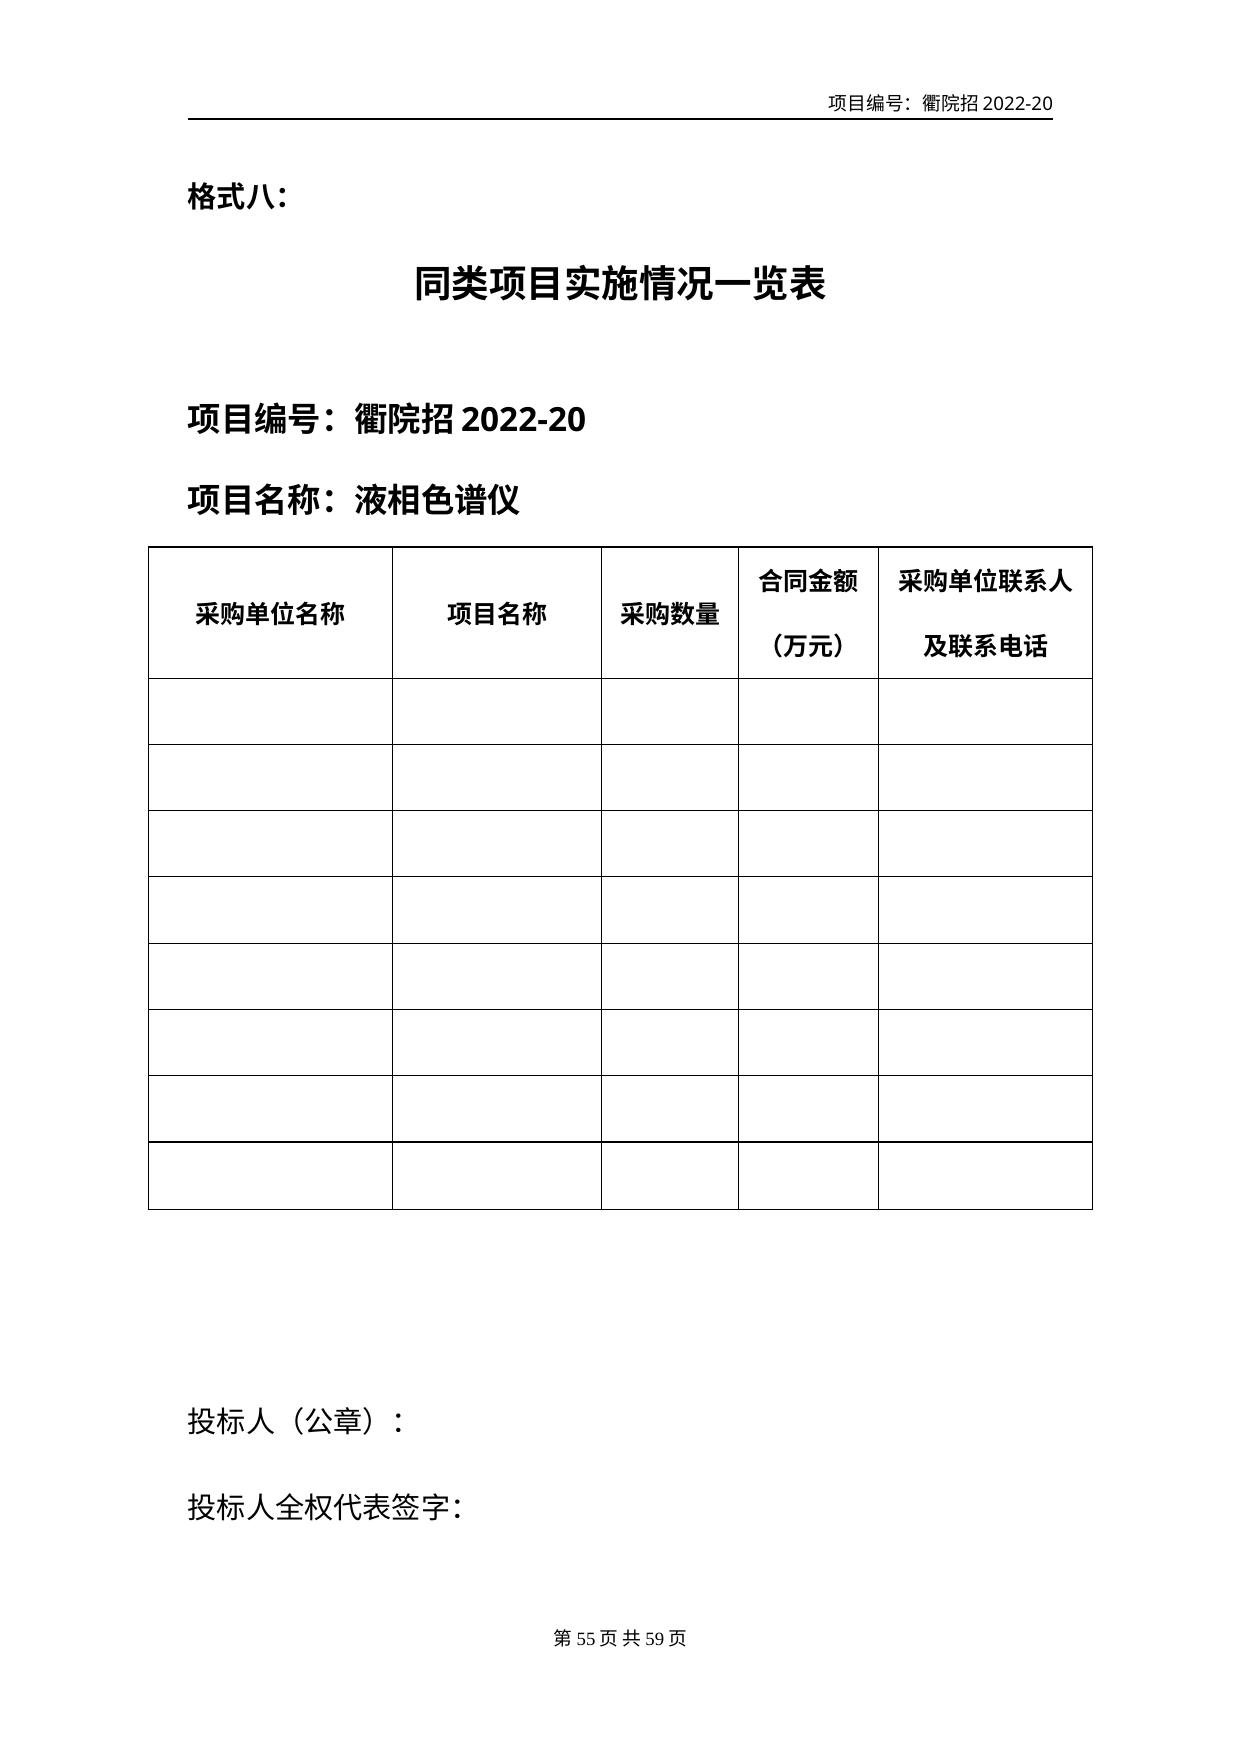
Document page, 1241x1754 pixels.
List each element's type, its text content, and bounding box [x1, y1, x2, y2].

table_cell [879, 1143, 1092, 1209]
table_cell [393, 811, 601, 876]
table_cell [739, 745, 878, 809]
text 投标人（公章）： [187, 1387, 1053, 1452]
table_cell [149, 679, 392, 743]
table_cell [739, 679, 878, 743]
table_cell [393, 745, 601, 809]
table_cell [602, 745, 738, 809]
table_cell [879, 877, 1092, 943]
table_cell [602, 877, 738, 943]
table_cell [393, 1143, 601, 1209]
table_cell [393, 944, 601, 1009]
text 项目编号：衢院招2022-20 [187, 385, 1053, 450]
table_cell [149, 811, 392, 876]
table_cell [879, 1076, 1092, 1141]
table_cell [739, 1010, 878, 1075]
table_cell [879, 745, 1092, 809]
table_cell [393, 1010, 601, 1075]
table_cell [149, 877, 392, 943]
table_cell [602, 1076, 738, 1141]
table_header 采购数量 [602, 548, 738, 677]
table_cell [739, 877, 878, 943]
table_cell [149, 1010, 392, 1075]
table_cell [602, 679, 738, 743]
table_header 采购单位名称 [149, 548, 392, 677]
table_cell [879, 944, 1092, 1009]
text 投标人全权代表签字： [187, 1473, 1053, 1538]
table_cell [739, 1143, 878, 1209]
table_cell [149, 944, 392, 1009]
text 日期： 年 月 日格式八： [187, 162, 1053, 227]
table_header 项目名称 [393, 548, 601, 677]
table_cell [739, 1076, 878, 1141]
table_cell [602, 944, 738, 1009]
text 同类项目实施情况一览表 [187, 248, 1053, 313]
table_cell [393, 877, 601, 943]
table_cell [602, 1143, 738, 1209]
table_cell [393, 679, 601, 743]
table_cell [739, 944, 878, 1009]
table_cell [879, 811, 1092, 876]
table_cell [149, 1076, 392, 1141]
table_cell [149, 1143, 392, 1209]
table_cell [879, 679, 1092, 743]
text 项目名称：液相色谱仪 [187, 474, 1053, 522]
table_cell [739, 811, 878, 876]
table_cell [149, 745, 392, 809]
table_cell [602, 1010, 738, 1075]
table_cell [393, 1076, 601, 1141]
table_header 采购单位联系人及联系电话 [879, 548, 1092, 677]
table_cell [602, 811, 738, 876]
table_header 合同金额（万元） [739, 548, 878, 677]
table_cell [879, 1010, 1092, 1075]
